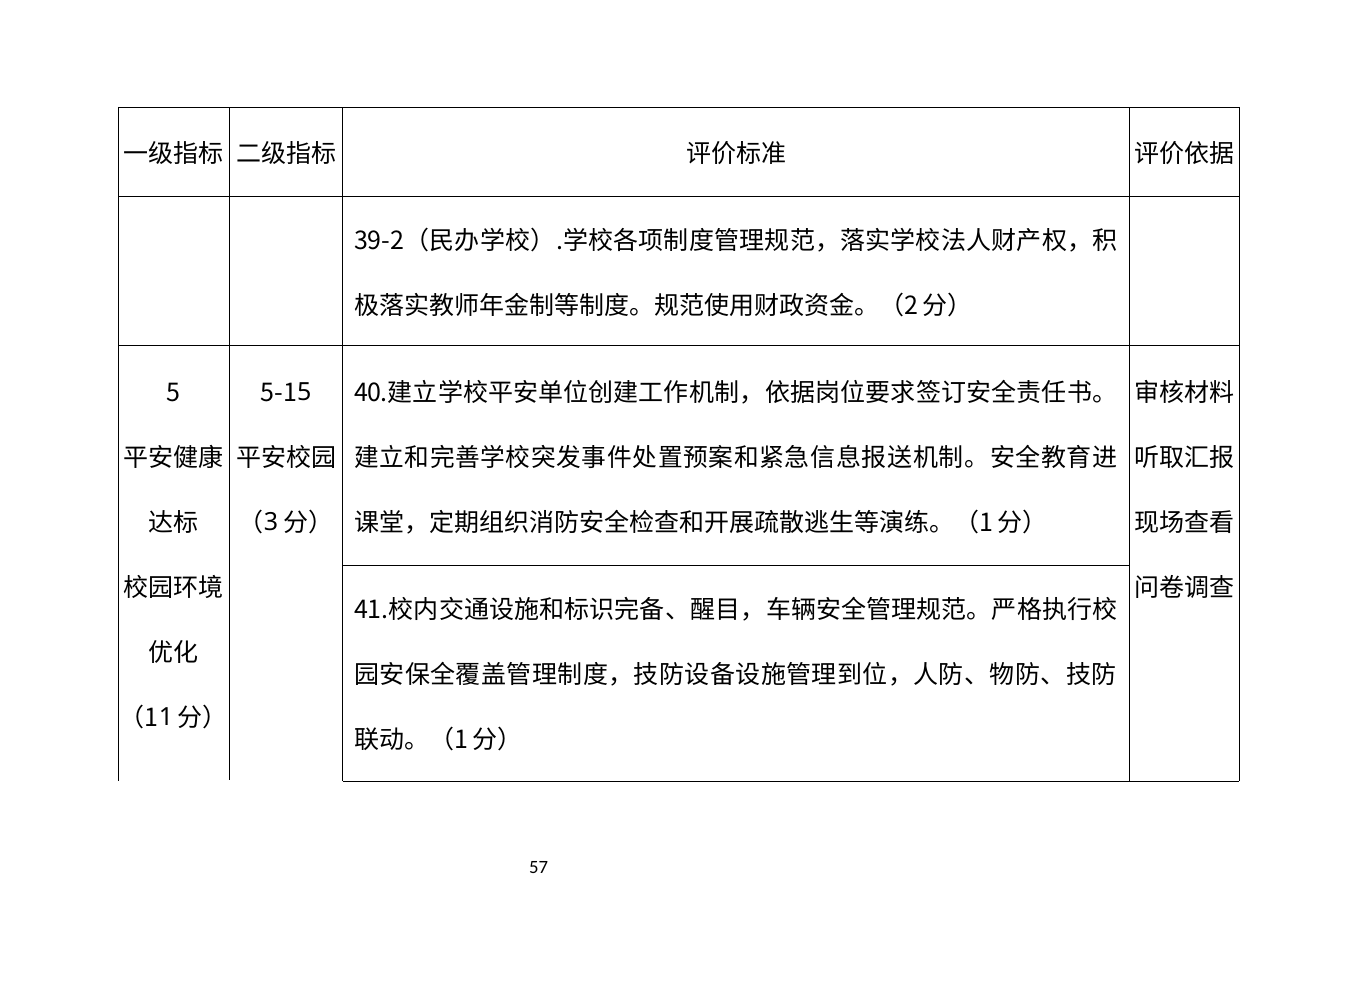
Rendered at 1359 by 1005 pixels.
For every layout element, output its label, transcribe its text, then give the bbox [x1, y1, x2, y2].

table_cell 39-2（民办学校）.学校各项制度管理规范，落实学校法人财产权，积极落实教师年金制等制度。规范使用财政资金。（2分） [343, 197, 1129, 345]
table_header 评价标准 [343, 108, 1129, 196]
table_header 二级指标 [230, 108, 342, 196]
table_cell 5 平安健康 达标 校园环境 优化 （11分） [119, 346, 229, 781]
table_header 评价依据 [1130, 108, 1239, 196]
table_cell 40.建立学校平安单位创建工作机制，依据岗位要求签订安全责任书。建立和完善学校突发事件处置预案和紧急信息报送机制。安全教育进课堂，定期组织消防安全检查和开展疏散逃生等演练。（1分） [343, 346, 1129, 565]
table_cell 41.校内交通设施和标识完备、醒目，车辆安全管理规范。严格执行校园安保全覆盖管理制度，技防设备设施管理到位，人防、物防、技防联动。（1分） [343, 566, 1129, 781]
table_header 一级指标 [119, 108, 229, 196]
table_cell 审核材料听取汇报 现场查看 问卷调查 [1130, 346, 1239, 781]
table_cell 5-15 平安校园 （3分） [229, 346, 342, 781]
